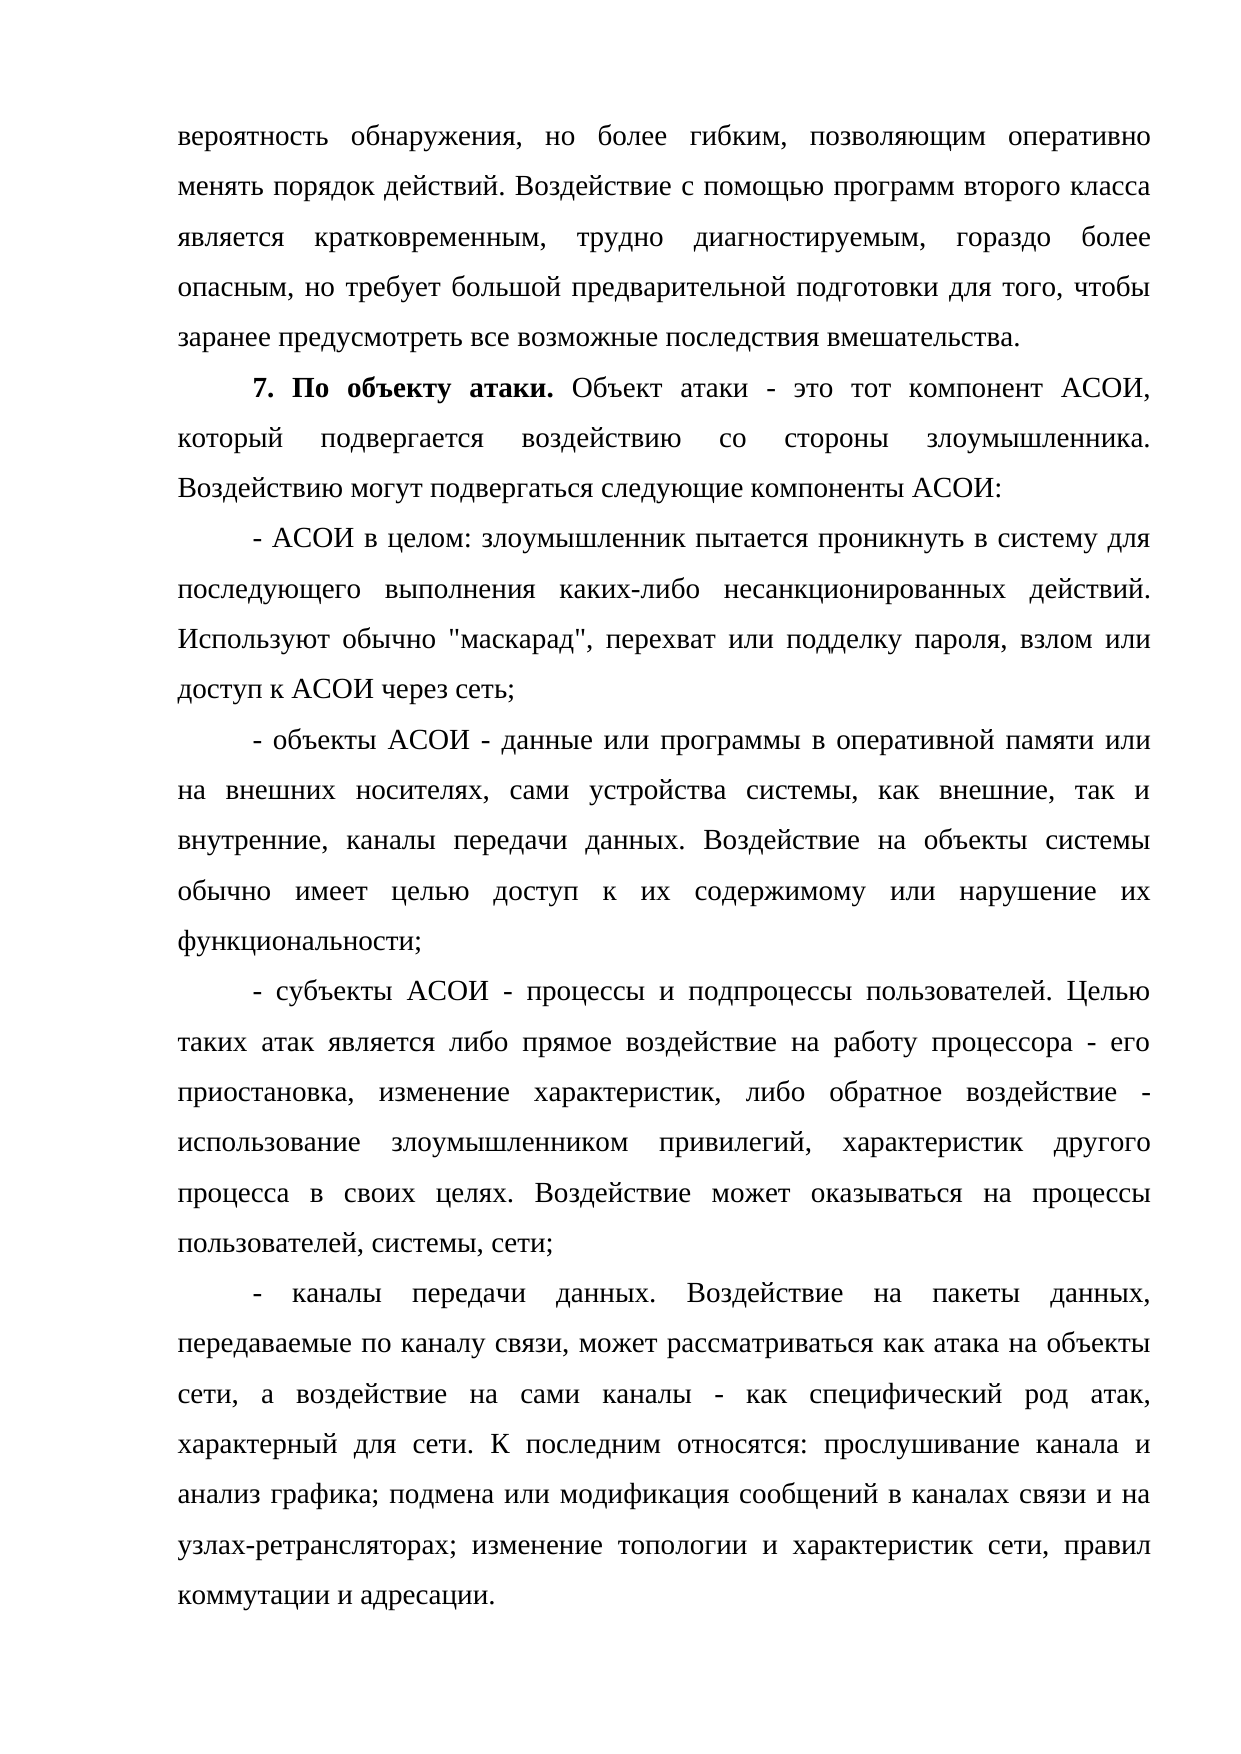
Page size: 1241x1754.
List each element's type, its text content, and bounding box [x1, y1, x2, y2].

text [177, 118, 1152, 353]
text - субъекты АСОИ - процессы и подпроцессы пользователей. Целью таких атак является либо прямое воздействие на работу процессора - его приостановка, изменение характеристик, либо обратное воздействие - использование злоумышленником привилегий, характеристик другого процесса в своих целях. Воздействие может оказываться на процессы пользователей, системы, сети; [177, 973, 1152, 1258]
text - АСОИ в целом: злоумышленник пытается проникнуть в систему для последующего выполнения каких-либо несанкционированных действий. Используют обычно "маскарад", перехват или подделку пароля, взлом или доступ к АСОИ через сеть; [177, 521, 1152, 705]
text 7. По объекту атаки. Объект атаки - это тот компонент АСОИ, который подвергается воздействию со стороны злоумышленника. Воздействию могут подвергаться следующие компоненты АСОИ: [177, 370, 1152, 504]
text - каналы передачи данных. Воздействие на пакеты данных, передаваемые по каналу связи, может рассматриваться как атака на объекты сети, а воздействие на сами каналы - как специфический род атак, характерный для сети. К последним относятся: прослушивание канала и анализ графика; подмена или модификация сообщений в каналах связи и на узлах-ретрансляторах; изменение топологии и характеристик сети, правил коммутации и адресации. [177, 1275, 1152, 1611]
text - объекты АСОИ - данные или программы в оперативной памяти или на внешних носителях, сами устройства системы, как внешние, так и внутренние, каналы передачи данных. Воздействие на объекты системы обычно имеет целью доступ к их содержимому или нарушение их функциональности; [177, 722, 1152, 957]
